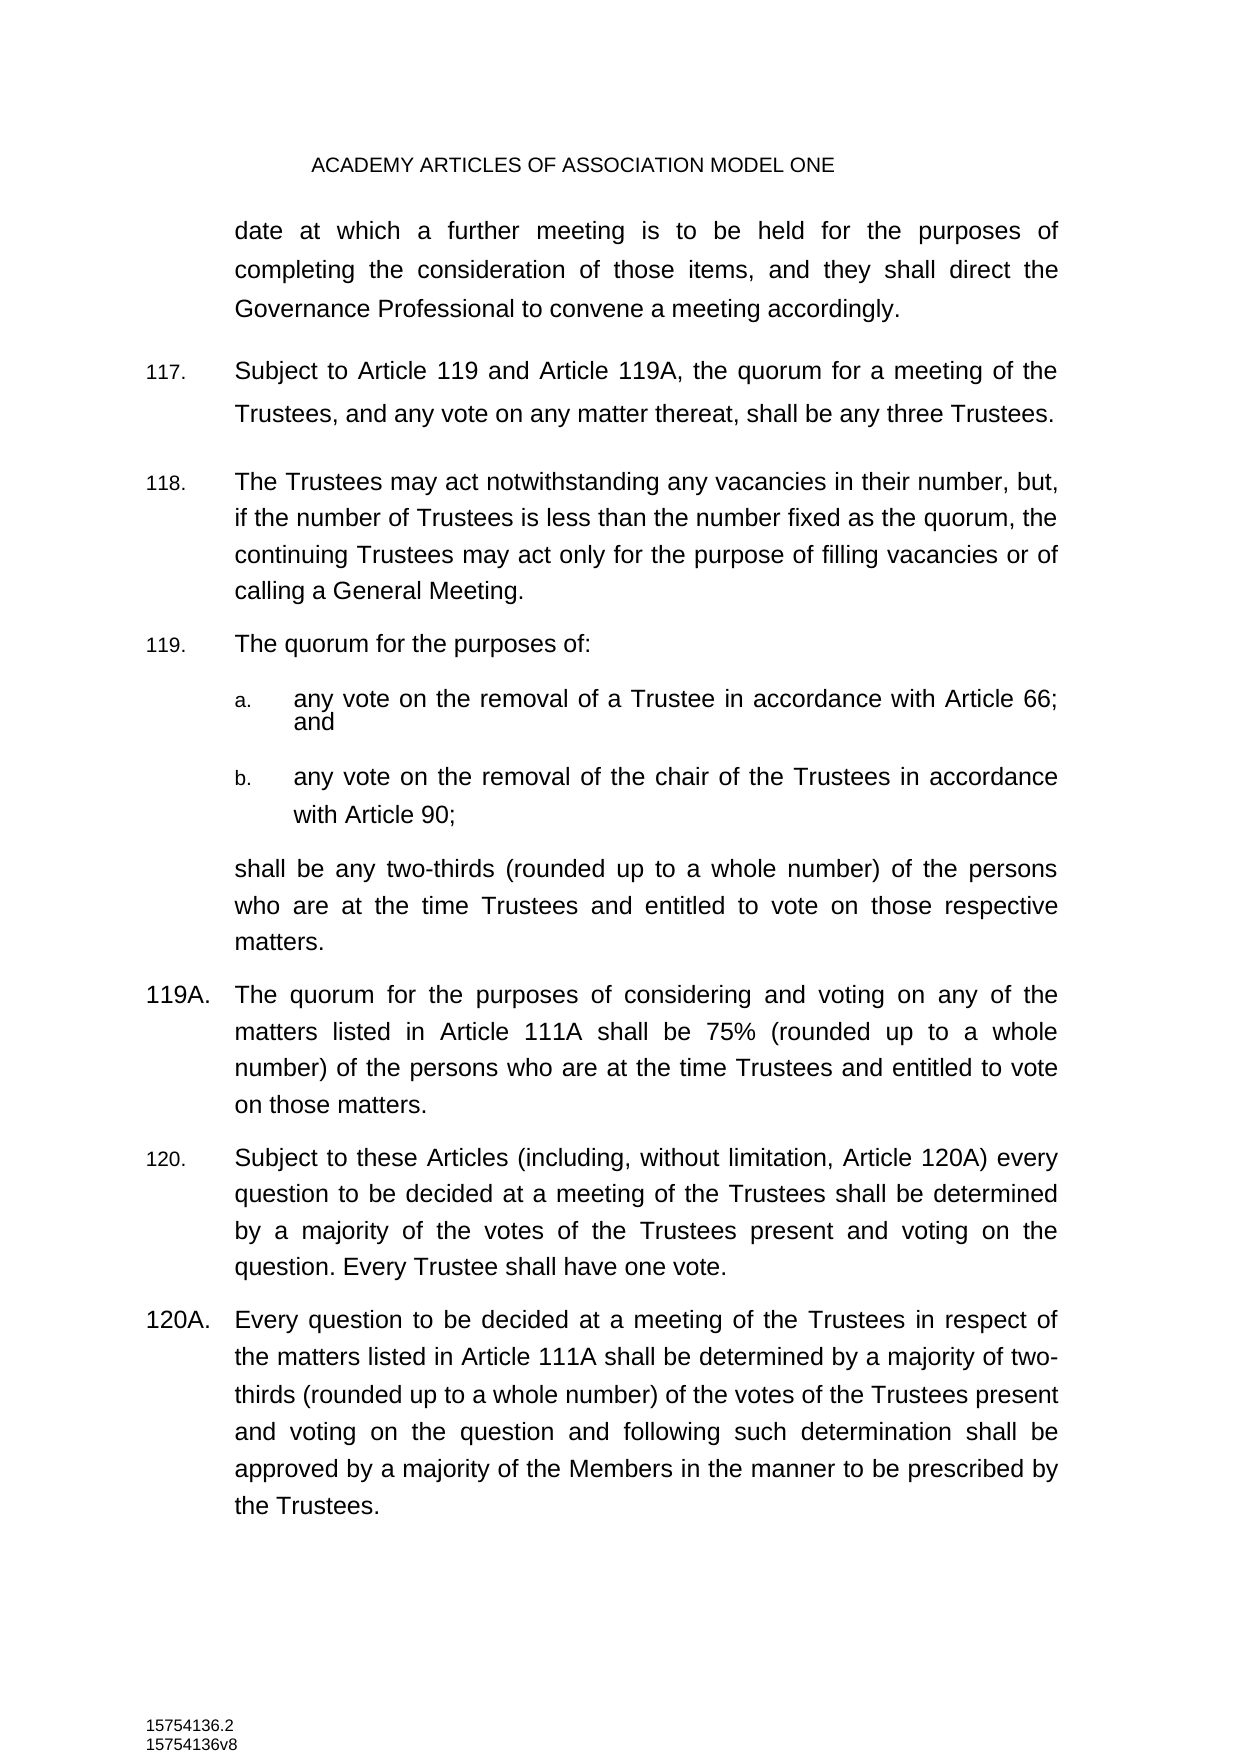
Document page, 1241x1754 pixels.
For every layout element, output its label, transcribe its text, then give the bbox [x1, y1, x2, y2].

list The quorum for the purposes of: [146, 634, 1060, 657]
text 120A. Every question to be decided at a meeting of the Trustees in respect of the matters listed in Article 111A shall be determined by a majority of two-thirds (rounded up to a whole number) of the votes of the Trustees present and voting on the question and following such determination shall be approved by a majority of the Members in the manner to be prescribed by the Trustees. [146, 1299, 1060, 1522]
list Subject to these Articles (including, without limitation, Article 120A) every question to be decided at a meeting of the Trustees shall be determined by a majority of the votes of the Trustees present and voting on the question. Every Trustee shall have one vote. [146, 1137, 1060, 1283]
text 119A. The quorum for the purposes of considering and voting on any of the matters listed in Article 111A shall be 75% (rounded up to a whole number) of the persons who are at the time Trustees and entitled to vote on those matters. [146, 974, 1060, 1120]
list any vote on the removal of the chair of the Trustees in accordance with Article 90; [234, 755, 1060, 831]
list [146, 208, 1060, 325]
text shall be any two-thirds (rounded up to a whole number) of the persons who are at the time Trustees and entitled to vote on those respective matters. [234, 848, 1060, 958]
list Subject to Article 119 and Article 119A, the quorum for a meeting of the Trustees, and any vote on any matter thereat, shall be any three Trustees. [146, 356, 1060, 428]
list The Trustees may act notwithstanding any vacancies in their number, but, if the number of Trustees is less than the number fixed as the quorum, the continuing Trustees may act only for the purpose of filling vacancies or of calling a General Meeting. [146, 461, 1060, 607]
list any vote on the removal of a Trustee in accordance with Article 66; and [234, 689, 1060, 735]
